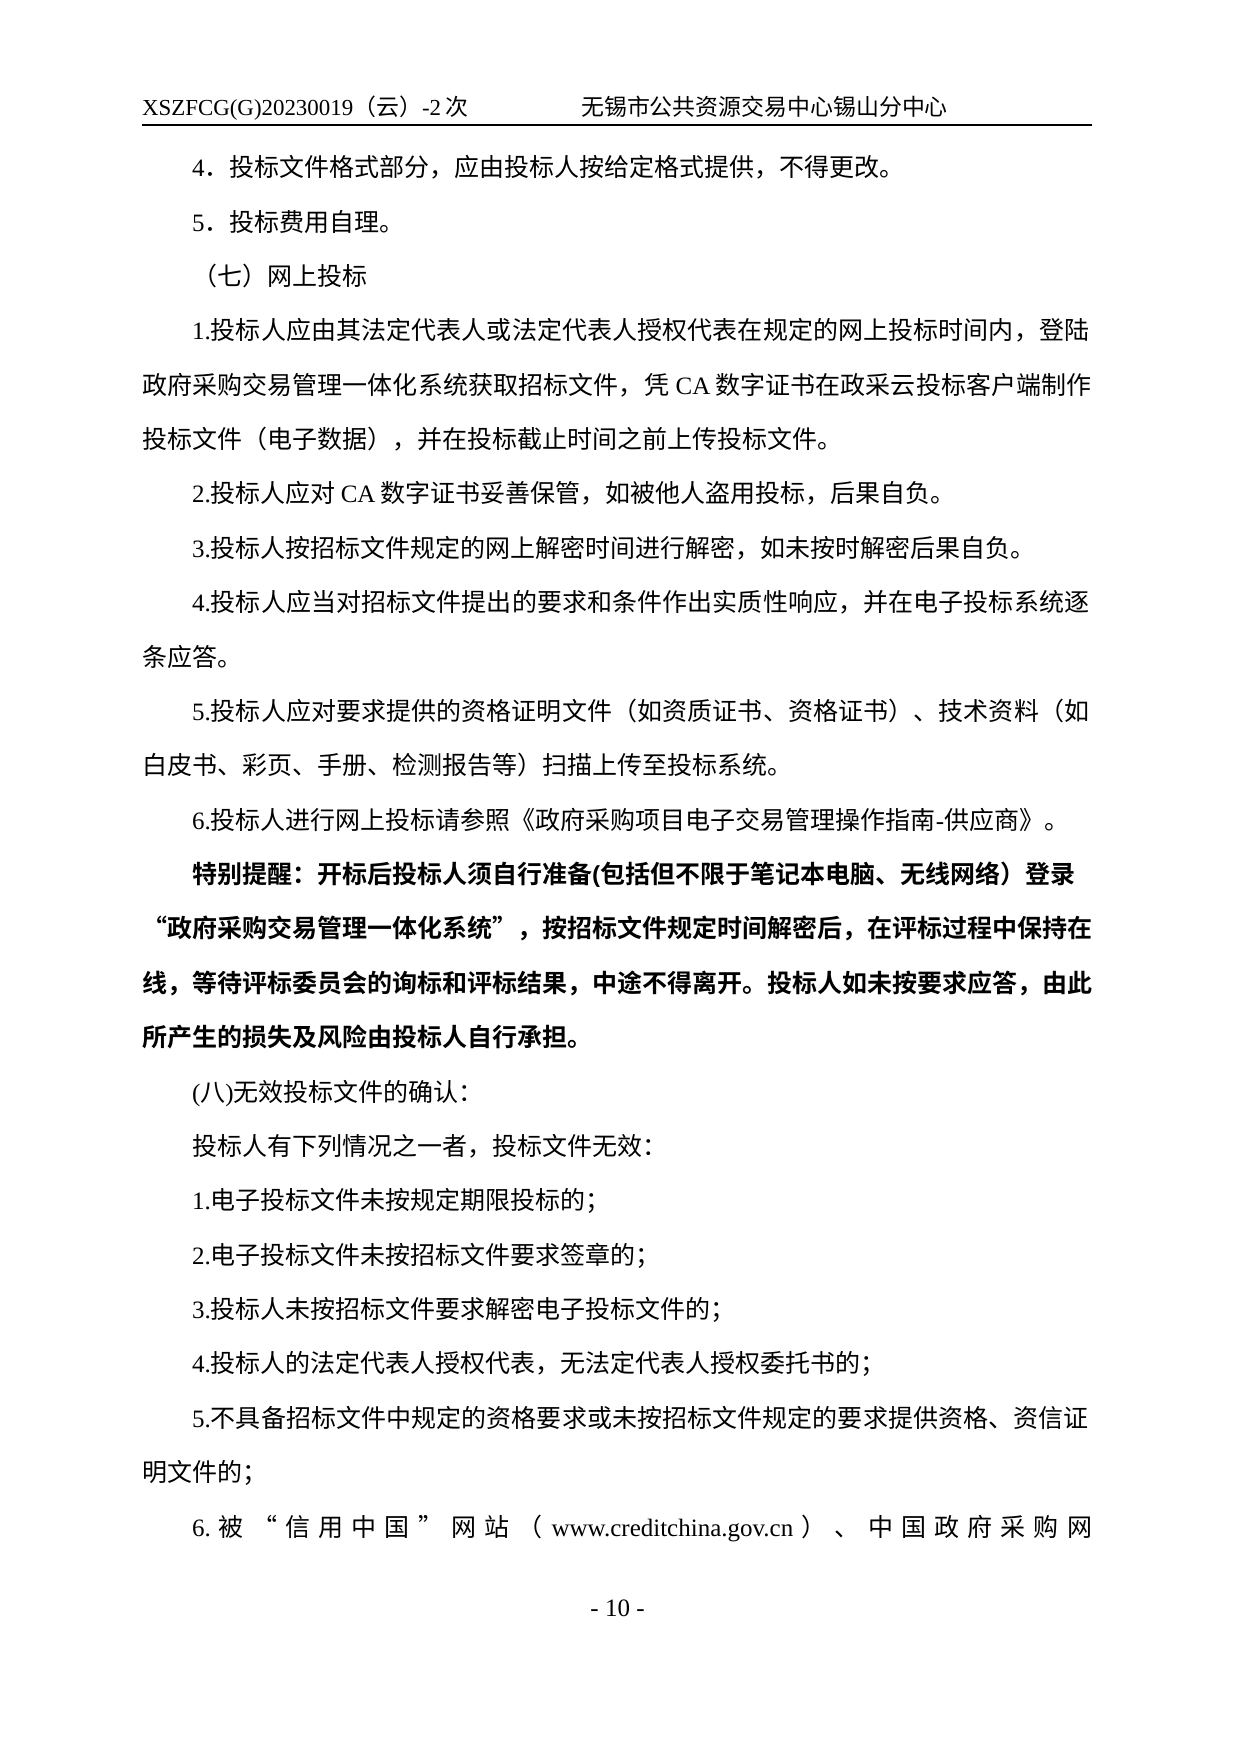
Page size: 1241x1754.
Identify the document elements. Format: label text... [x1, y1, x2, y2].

text 2.投标人应对CA数字证书妥善保管，如被他人盗用投标，后果自负。 [142, 474, 1092, 510]
text 5.不具备招标文件中规定的资格要求或未按招标文件规定的要求提供资格、资信证明文件的； [142, 1398, 1092, 1489]
text （七）网上投标 [142, 256, 1092, 293]
text (八)无效投标文件的确认： [142, 1072, 1092, 1108]
text 5．投标费用自理。 [142, 202, 1092, 238]
text 投标人有下列情况之一者，投标文件无效： [142, 1126, 1092, 1163]
text 1.电子投标文件未按规定期限投标的； [142, 1181, 1092, 1217]
text 特别提醒：开标后投标人须自行准备(包括但不限于笔记本电脑、无线网络）登录“政府采购交易管理一体化系统”，按招标文件规定时间解密后，在评标过程中保持在线，等待评标委员会的询标和评标结果，中途不得离开。投标人如未按要求应答，由此所产生的损失及风险由投标人自行承担。 [142, 854, 1092, 1054]
text 2.电子投标文件未按招标文件要求签章的； [142, 1235, 1092, 1271]
text 4.投标人应当对招标文件提出的要求和条件作出实质性响应，并在电子投标系统逐条应答。 [142, 583, 1092, 673]
text 3.投标人按招标文件规定的网上解密时间进行解密，如未按时解密后果自负。 [142, 528, 1092, 564]
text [142, 1507, 1092, 1543]
text 4．投标文件格式部分，应由投标人按给定格式提供，不得更改。 [142, 148, 1092, 184]
text 5.投标人应对要求提供的资格证明文件（如资质证书、资格证书）、技术资料（如白皮书、彩页、手册、检测报告等）扫描上传至投标系统。 [142, 691, 1092, 782]
text 3.投标人未按招标文件要求解密电子投标文件的； [142, 1289, 1092, 1326]
text 1.投标人应由其法定代表人或法定代表人授权代表在规定的网上投标时间内，登陆政府采购交易管理一体化系统获取招标文件，凭CA数字证书在政采云投标客户端制作投标文件（电子数据），并在投标截止时间之前上传投标文件。 [142, 311, 1092, 456]
text 4.投标人的法定代表人授权代表，无法定代表人授权委托书的； [142, 1344, 1092, 1380]
text 6.投标人进行网上投标请参照《政府采购项目电子交易管理操作指南-供应商》。 [142, 800, 1092, 836]
